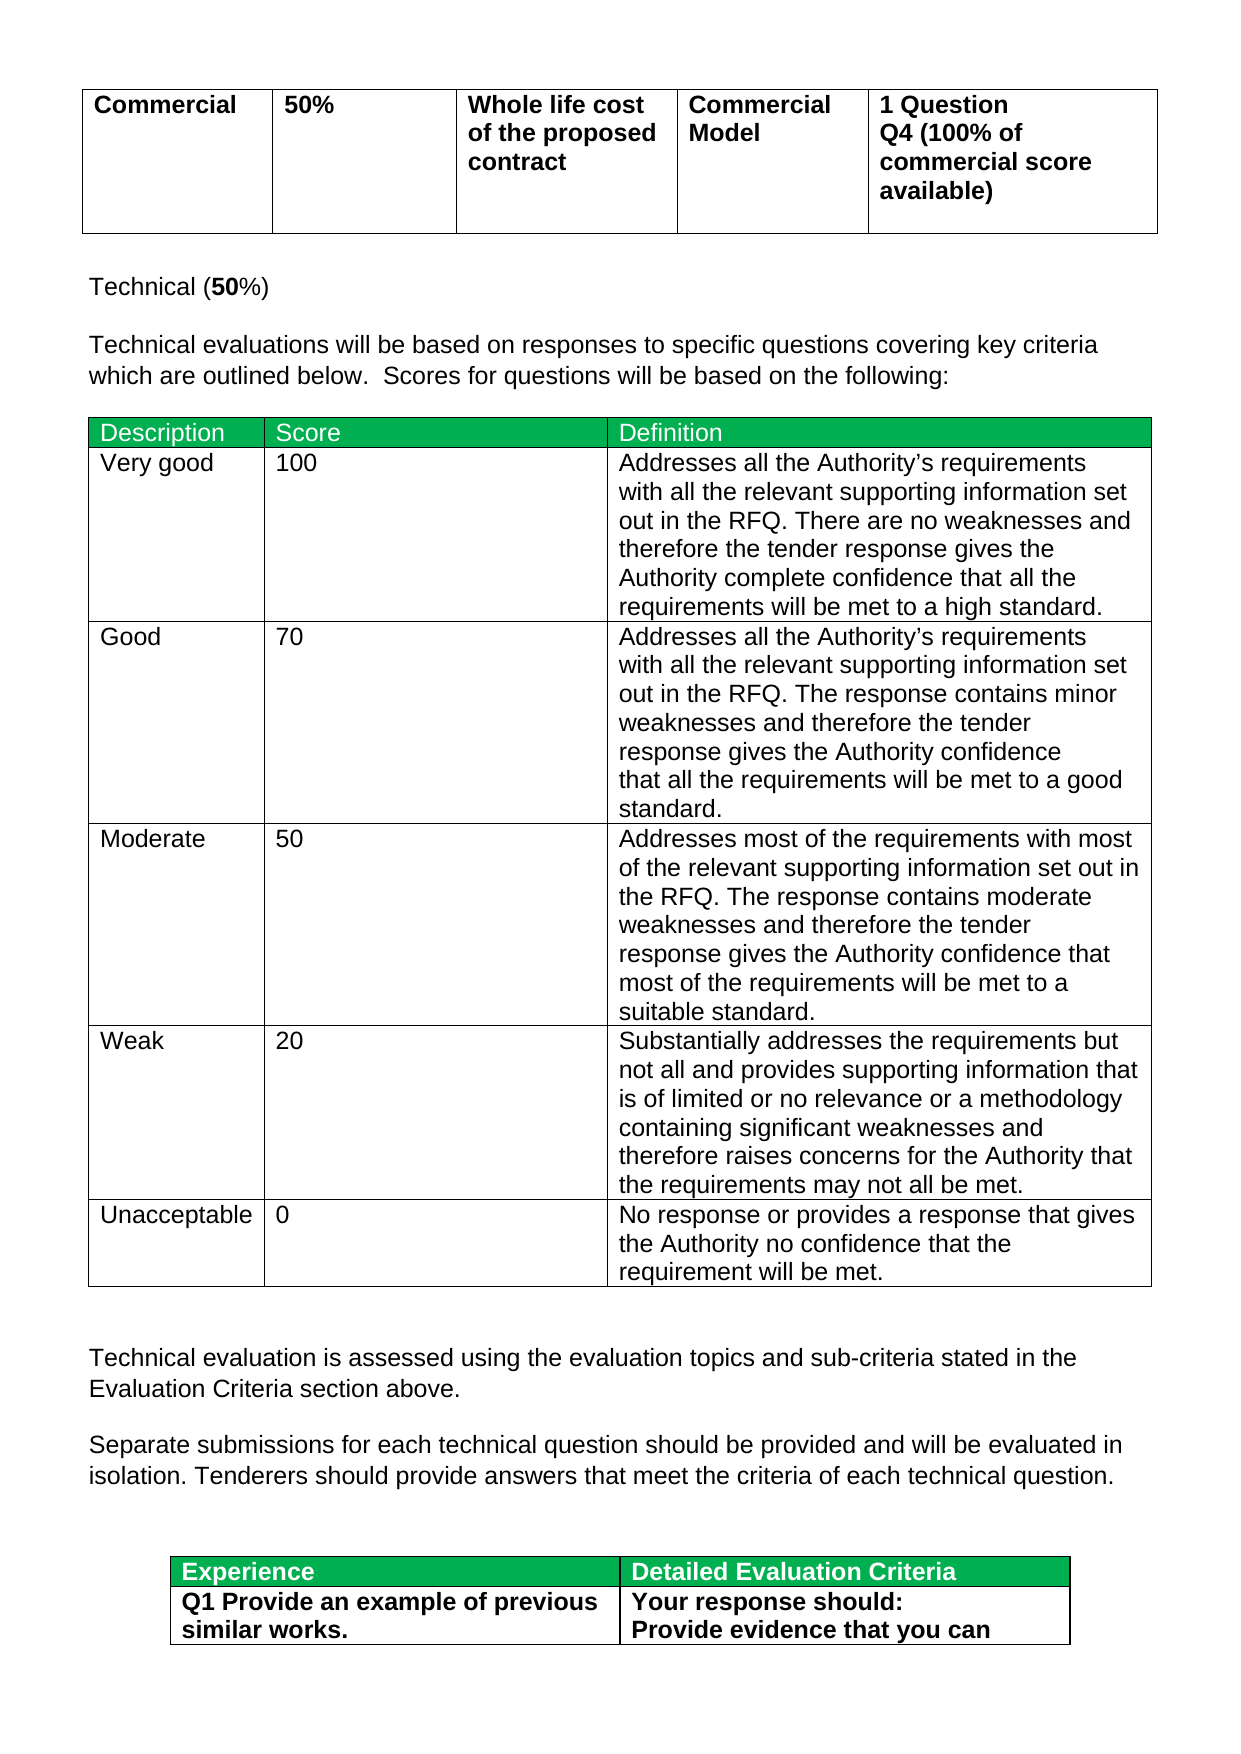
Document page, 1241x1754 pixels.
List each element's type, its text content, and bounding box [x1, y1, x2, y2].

table_cell Moderate [89, 824, 264, 1025]
text Technical evaluations will be based on responses to specific questions covering key criteria which are outlined below. Scores for questions will be based on the following: [89, 330, 1152, 390]
table_header Description [89, 418, 264, 447]
table_cell Weak [89, 1026, 264, 1199]
table_cell 50% [273, 90, 456, 233]
table_cell 100 [265, 448, 607, 621]
table_header Definition [608, 418, 1151, 447]
table_cell Addresses all the Authority’s requirements with all the relevant supporting information set out in the RFQ. There are no weaknesses and therefore the tender response gives the Authority complete confidence that all the requirements will be met to a high standard. [608, 448, 1151, 621]
table_cell Very good [89, 448, 264, 621]
table_cell Good [89, 622, 264, 823]
table_cell No response or provides a response that gives the Authority no confidence that the requirement will be met. [608, 1200, 1151, 1286]
table_cell Addresses most of the requirements with most of the relevant supporting information set out in the RFQ. The response contains moderate weaknesses and therefore the tender response gives the Authority confidence that most of the requirements will be met to a suitable standard. [608, 824, 1151, 1025]
table_cell Addresses all the Authority’s requirements with all the relevant supporting information set out in the RFQ. The response contains minor weaknesses and therefore the tender response gives the Authority confidence that all the requirements will be met to a good standard. [608, 622, 1151, 823]
table_cell 0 [265, 1200, 607, 1286]
table_cell 1 Question Q4 (100% of commercial score available) [869, 90, 1157, 233]
table_cell 70 [265, 622, 607, 823]
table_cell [621, 1587, 1069, 1644]
table_cell 50 [265, 824, 607, 1025]
table_header Detailed Evaluation Criteria [621, 1557, 1069, 1586]
table_cell 20 [265, 1026, 607, 1199]
table_header Experience [171, 1557, 619, 1586]
table_cell Substantially addresses the requirements but not all and provides supporting information that is of limited or no relevance or a methodology containing significant weaknesses and therefore raises concerns for the Authority that the requirements may not all be met. [608, 1026, 1151, 1199]
subtitle Technical (50%) [89, 272, 1152, 301]
table_cell Commercial Model [678, 90, 868, 233]
table_cell Commercial [83, 90, 272, 233]
text Separate submissions for each technical question should be provided and will be evaluated in isolation. Tenderers should provide answers that meet the criteria of each technical question. [89, 1430, 1152, 1490]
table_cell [171, 1587, 619, 1644]
table_header Score [265, 418, 607, 447]
text Technical evaluation is assessed using the evaluation topics and sub-criteria stated in the Evaluation Criteria section above. [89, 1343, 1152, 1403]
table_cell Unacceptable [89, 1200, 264, 1286]
table_cell Whole life cost of the proposed contract [457, 90, 677, 233]
